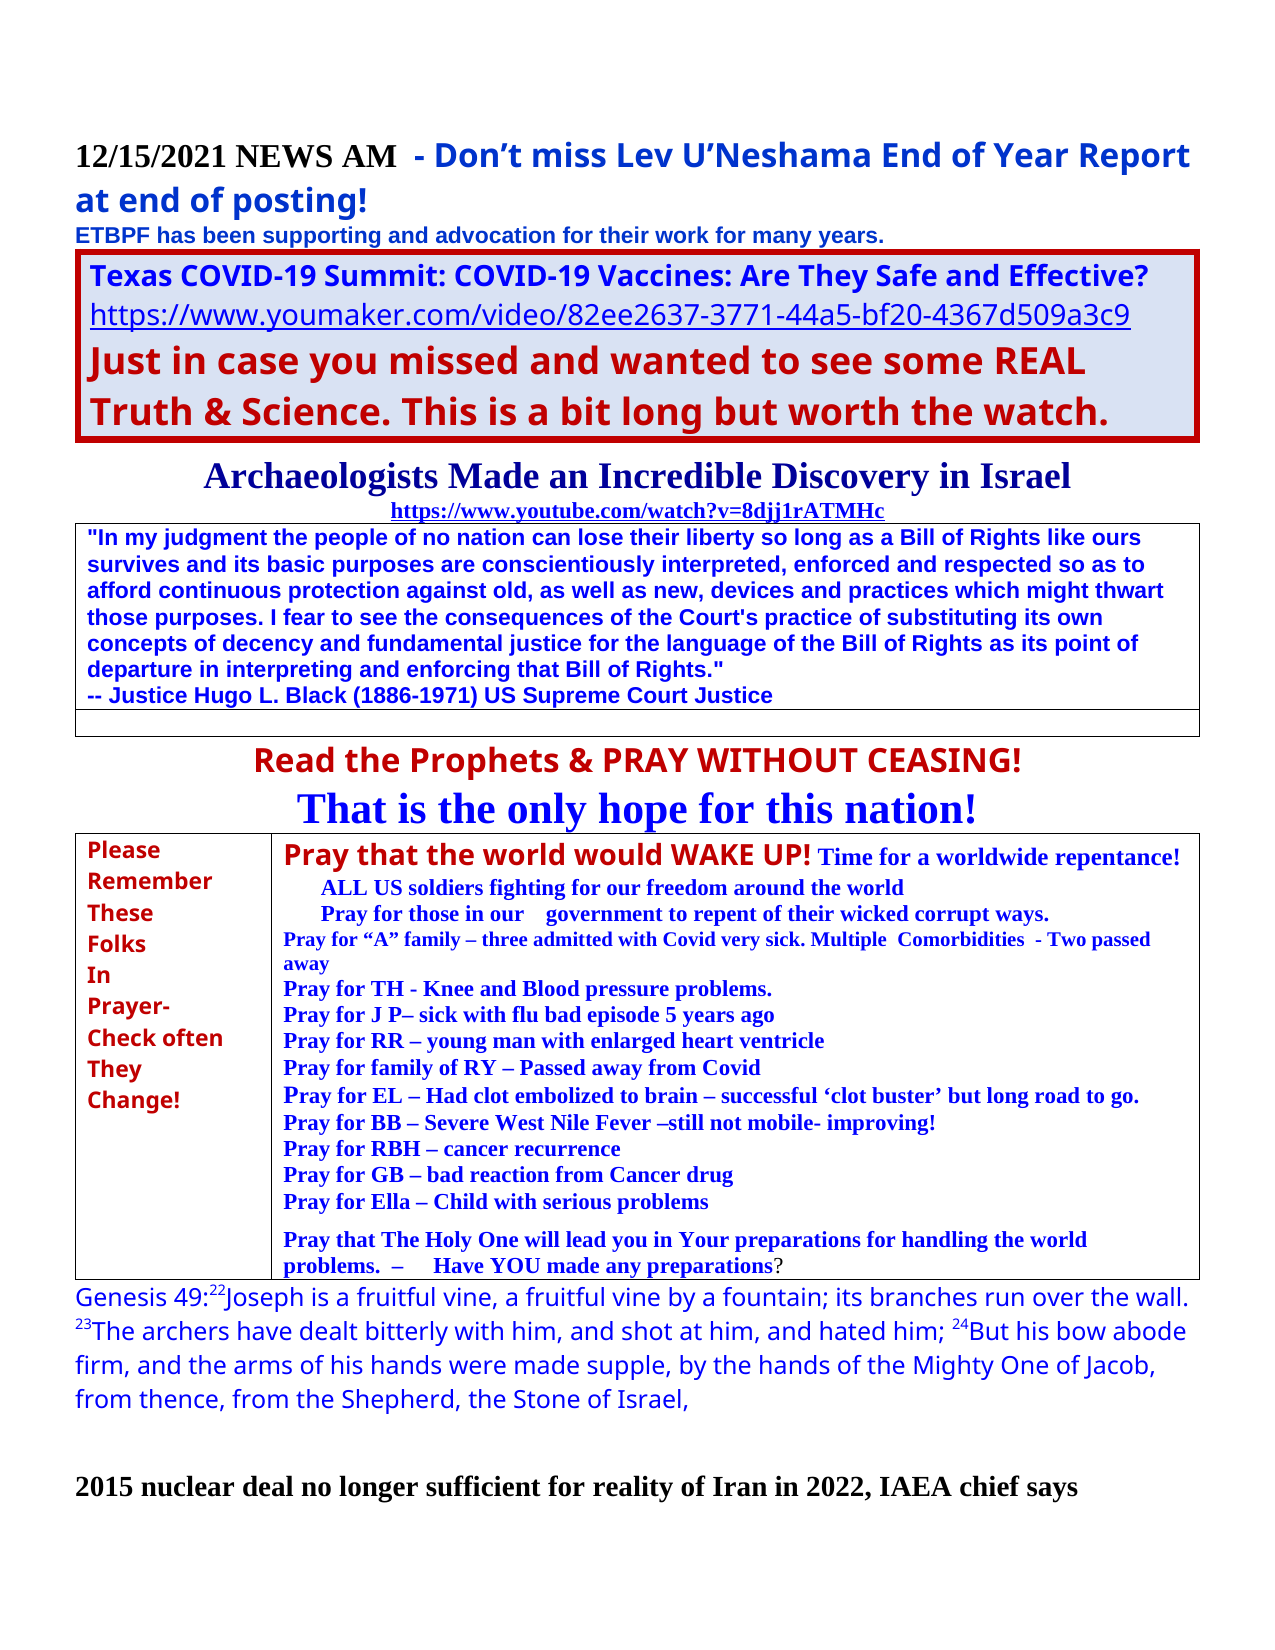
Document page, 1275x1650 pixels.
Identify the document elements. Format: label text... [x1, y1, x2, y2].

text ETBPF has been supporting and advocation for their work for many years. [75, 222, 1200, 248]
text Archaeologists Made an Incredible Discovery in Israel [75, 454, 1200, 497]
table_header "In my judgment the people of no nation can lose their liberty so long as a Bill of Rights like ours survives and its basic purposes are conscientiously interpreted, enforced and respected so as to afford continuous protection against old, as well as new, devices and practices which might thwart those purposes. I fear to see the consequences of the Court's practice of substituting its own concepts of decency and fundamental justice for the language of the Bill of Rights as its point of departure in interpreting and enforcing that Bill of Rights." -- Justice Hugo L. Black (1886-1971) US Supreme Court Justice [76, 524, 1199, 709]
text Genesis 49:22Joseph is a fruitful vine, a fruitful vine by a fountain; its branches run over the wall. 23The archers have dealt bitterly with him, and shot at him, and hated him; 24But his bow abode firm, and the arms of his hands were made supple, by the hands of the Mighty One of Jacob, from thence, from the Shepherd, the Stone of Israel, [75, 1280, 1200, 1416]
text https://www.youtube.com/watch?v=8djj1rATMHc [75, 497, 1200, 523]
table_header Please Remember These Folks In Prayer- Check often They Change! [76, 834, 271, 1279]
table_header Texas COVID-19 Summit: COVID-19 Vaccines: Are They Safe and Effective? https://www.youmaker.com/video/82ee2637-3771-44a5-bf20-4367d509a3c9 Just in case you missed and wanted to see some REAL Truth & Science. This is a bit long but worth the watch. [81, 255, 1194, 436]
text That is the only hope for this nation! [75, 783, 1200, 833]
table_header Pray that the world would WAKE UP! Time for a worldwide repentance! ALL US soldiers fighting for our freedom around the world Pray for those in our government to repent of their wicked corrupt ways. Pray for “A” family – three admitted with Covid very sick. Multiple Comorbidities - Two passed away Pray for TH - Knee and Blood pressure problems. Pray for J P– sick with flu bad episode 5 years ago Pray for RR – young man with enlarged heart ventricle Pray for family of RY – Passed away from Covid Pray for EL – Had clot embolized to brain – successful ‘clot buster’ but long road to go. Pray for BB – Severe West Nile Fever –still not mobile- improving! Pray for RBH – cancer recurrence Pray for GB – bad reaction from Cancer drug Pray for Ella – Child with serious problems Pray that The Holy One will lead you in Your preparations for handling the world problems. – Have YOU made any preparations? [272, 834, 1199, 1279]
text Read the Prophets & PRAY WITHOUT CEASING! [75, 737, 1200, 783]
text 2015 nuclear deal no longer sufficient for reality of Iran in 2022, IAEA chief says [75, 1469, 1200, 1502]
text 12/15/2021 NEWS AM - Don’t miss Lev U’Neshama End of Year Report at end of posting! [75, 131, 1200, 222]
table_cell [76, 710, 1199, 736]
